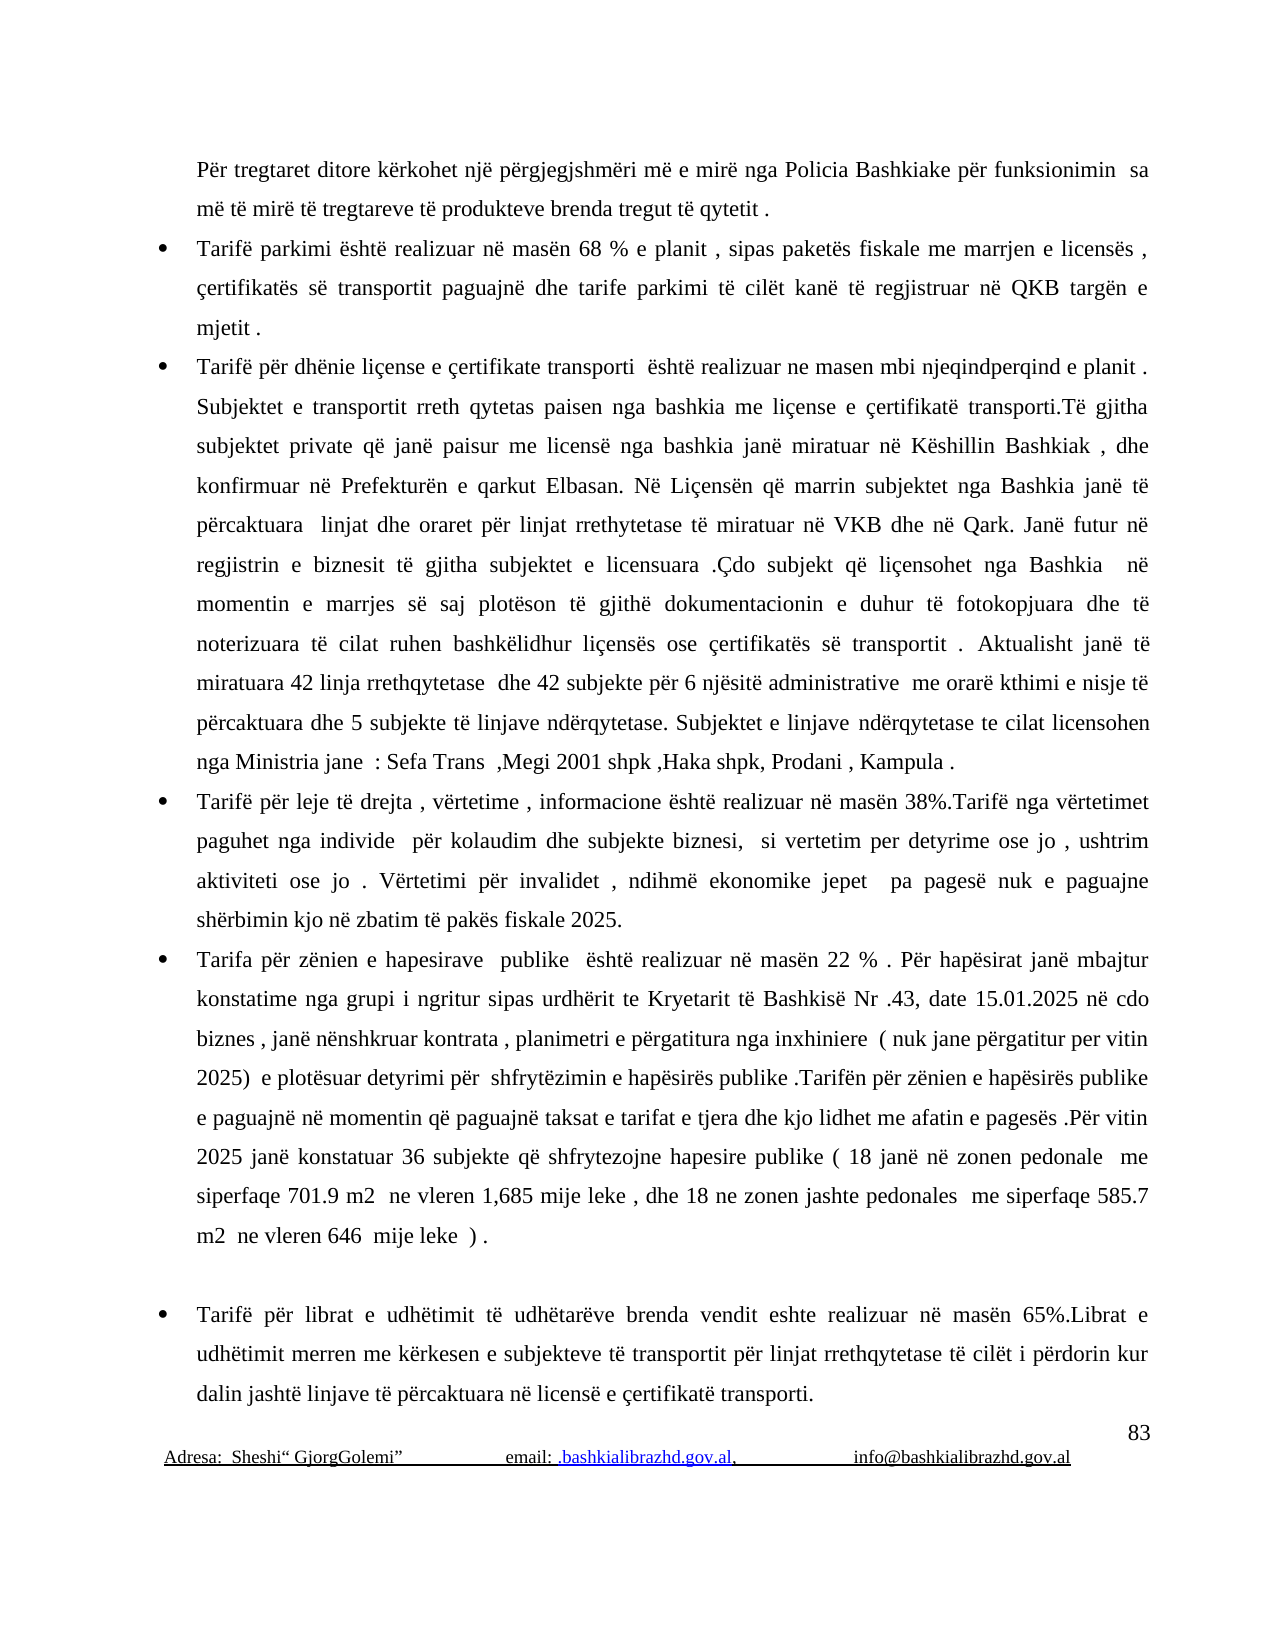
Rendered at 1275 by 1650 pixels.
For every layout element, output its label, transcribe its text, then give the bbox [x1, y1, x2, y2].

list Tarifë për dhënie liçense e çertifikate transporti është realizuar ne masen mbi njeqindperqind e planit . Subjektet e transportit rreth qytetas paisen nga bashkia me liçense e çertifikatë transporti.Të gjitha subjektet private që janë paisur me licensë nga bashkia janë miratuar në Këshillin Bashkiak , dhe konfirmuar në Prefekturën e qarkut Elbasan. Në Liçensën që marrin subjektet nga Bashkia janë të përcaktuara linjat dhe oraret për linjat rrethytetase të miratuar në VKB dhe në Qark. Janë futur në regjistrin e biznesit të gjitha subjektet e licensuara .Çdo subjekt që liçensohet nga Bashkia në momentin e marrjes së saj plotëson të gjithë dokumentacionin e duhur të fotokopjuara dhe të noterizuara të cilat ruhen bashkëlidhur liçensës ose çertifikatës së transportit . Aktualisht janë të miratuara 42 linja rrethqytetase dhe 42 subjekte për 6 njësitë administrative me orarë kthimi e nisje të përcaktuara dhe 5 subjekte të linjave ndërqytetase. Subjektet e linjave ndërqytetase te cilat licensohen nga Ministria jane : Sefa Trans ,Megi 2001 shpk ,Haka shpk, Prodani , Kampula . [159, 353, 1151, 774]
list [159, 156, 1151, 222]
list Tarifë parkimi është realizuar në masën 68 % e planit , sipas paketës fiskale me marrjen e licensës , çertifikatës së transportit paguajnë dhe tarife parkimi të cilët kanë të regjistruar në QKB targën e mjetit . [159, 235, 1151, 340]
list Tarifë për leje të drejta , vërtetime , informacione është realizuar në masën 38%.Tarifë nga vërtetimet paguhet nga individe për kolaudim dhe subjekte biznesi, si vertetim per detyrime ose jo , ushtrim aktiviteti ose jo . Vërtetimi për invalidet , ndihmë ekonomike jepet pa pagesë nuk e paguajne shërbimin kjo në zbatim të pakës fiskale 2025. [159, 788, 1151, 932]
list Tarifa për zënien e hapesirave publike është realizuar në masën 22 % . Për hapësirat janë mbajtur konstatime nga grupi i ngritur sipas urdhërit te Kryetarit të Bashkisë Nr .43, date 15.01.2025 në cdo biznes , janë nënshkruar kontrata , planimetri e përgatitura nga inxhiniere ( nuk jane përgatitur per vitin 2025) e plotësuar detyrimi për shfrytëzimin e hapësirës publike .Tarifën për zënien e hapësirës publike e paguajnë në momentin që paguajnë taksat e tarifat e tjera dhe kjo lidhet me afatin e pagesës .Për vitin 2025 janë konstatuar 36 subjekte që shfrytezojne hapesire publike ( 18 janë në zonen pedonale me siperfaqe 701.9 m2 ne vleren 1,685 mije leke , dhe 18 ne zonen jashte pedonales me siperfaqe 585.7 m2 ne vleren 646 mije leke ) . [159, 946, 1151, 1248]
list Tarifë për librat e udhëtimit të udhëtarëve brenda vendit eshte realizuar në masën 65%.Librat e udhëtimit merren me kërkesen e subjekteve të transportit për linjat rrethqytetase të cilët i përdorin kur dalin jashtë linjave të përcaktuara në licensë e çertifikatë transporti. [159, 1301, 1151, 1406]
